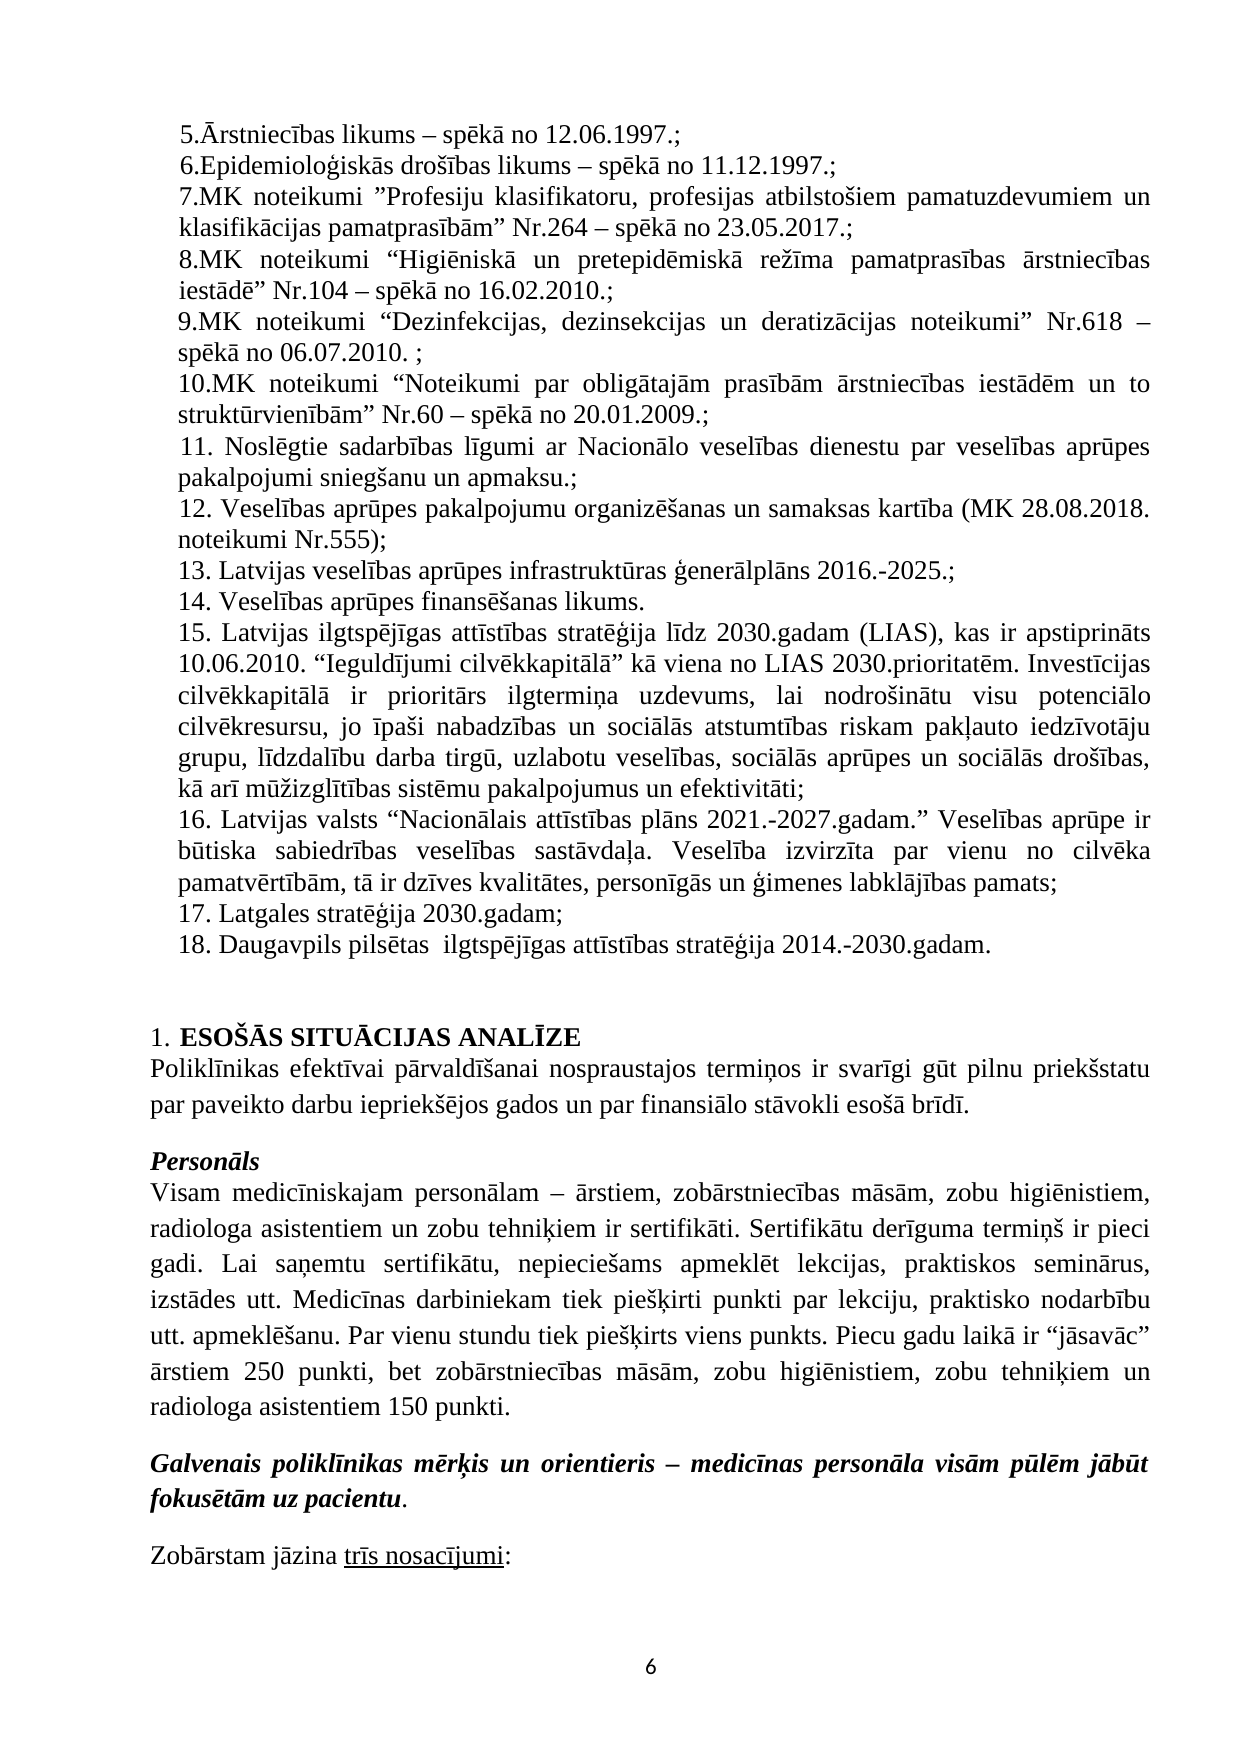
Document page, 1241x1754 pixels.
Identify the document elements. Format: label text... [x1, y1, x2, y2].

text Visam medicīniskajam personālam – ārstiem, zobārstniecības māsām, zobu higiēnistiem, radiologa asistentiem un zobu tehniķiem ir sertifikāti. Sertifikātu derīguma termiņš ir pieci gadi. Lai saņemtu sertifikātu, nepieciešams apmeklēt lekcijas, praktiskos seminārus, izstādes utt. Medicīnas darbiniekam tiek piešķirti punkti par lekciju, praktisko nodarbību utt. apmeklēšanu. Par vienu stundu tiek piešķirts viens punkts. Piecu gadu laikā ir “jāsavāc” ārstiem 250 punkti, bet zobārstniecības māsām, zobu higiēnistiem, zobu tehniķiem un radiologa asistentiem 150 punkti. [150, 1176, 1152, 1421]
list 16. Latvijas valsts “Nacionālais attīstības plāns 2021.-2027.gadam.” Veselības aprūpe ir būtiska sabiedrības veselības sastāvdaļa. Veselība izvirzīta par vienu no cilvēka pamatvērtībām, tā ir dzīves kvalitātes, personīgās un ģimenes labklājības pamats; [178, 803, 1152, 897]
text 10.MK noteikumi “Noteikumi par obligātajām prasībām ārstniecības iestādēm un to struktūrvienībām” Nr.60 – spēkā no 20.01.2009.; [178, 367, 1152, 429]
list 15. Latvijas ilgtspējīgas attīstības stratēģija līdz 2030.gadam (LIAS), kas ir apstiprināts 10.06.2010. “Ieguldījumi cilvēkkapitālā” kā viena no LIAS 2030.prioritatēm. Investīcijas cilvēkkapitālā ir prioritārs ilgtermiņa uzdevums, lai nodrošinātu visu potenciālo cilvēkresursu, jo īpaši nabadzības un sociālās atstumtības riskam pakļauto iedzīvotāju grupu, līdzdalību darba tirgū, uzlabotu veselības, sociālās aprūpes un sociālās drošības, kā arī mūžizglītības sistēmu pakalpojumus un efektivitāti; [178, 616, 1152, 803]
text Galvenais poliklīnikas mērķis un orientieris – medicīnas personāla visām pūlēm jābūt fokusētām uz pacientu. [150, 1447, 1152, 1514]
text 13. Latvijas veselības aprūpes infrastruktūras ģenerālplāns 2016.-2025.; [178, 554, 1152, 585]
text 6.Epidemioloģiskās drošības likums – spēkā no 11.12.1997.; [179, 149, 1152, 180]
text 12. Veselības aprūpes pakalpojumu organizēšanas un samaksas kartība (MK 28.08.2018. noteikumi Nr.555); [178, 492, 1152, 554]
text Poliklīnikas efektīvai pārvaldīšanai nospraustajos termiņos ir svarīgi gūt pilnu priekšstatu par paveikto darbu iepriekšējos gados un par finansiālo stāvokli esošā brīdī. [150, 1052, 1152, 1119]
text Zobārstam jāzina trīs nosacījumi: [150, 1539, 1152, 1570]
text 9.MK noteikumi “Dezinfekcijas, dezinsekcijas un deratizācijas noteikumi” Nr.618 – spēkā no 06.07.2010. ; [178, 305, 1152, 367]
text 7.MK noteikumi ”Profesiju klasifikatoru, profesijas atbilstošiem pamatuzdevumiem un klasifikācijas pamatprasībām” Nr.264 – spēkā no 23.05.2017.; [178, 180, 1152, 243]
text 14. Veselības aprūpes finansēšanas likums. [178, 585, 1152, 616]
text 11. Noslēgtie sadarbības līgumi ar Nacionālo veselības dienestu par veselības aprūpes pakalpojumi sniegšanu un apmaksu.; [178, 429, 1152, 492]
list 17. Latgales stratēģija 2030.gadam; [150, 897, 1152, 928]
text 8.MK noteikumi “Higiēniskā un pretepidēmiskā režīma pamatprasības ārstniecības iestādē” Nr.104 – spēkā no 16.02.2010.; [178, 243, 1152, 305]
text 18. Daugavpils pilsētas ilgtspējīgas attīstības stratēģija 2014.-2030.gadam. [178, 928, 1152, 959]
list 1. ESOŠĀS SITUĀCIJAS ANALĪZE [150, 1021, 1152, 1052]
subtitle Personāls [150, 1145, 1152, 1176]
text 5.Ārstniecības likums – spēkā no 12.06.1997.; [179, 118, 1152, 149]
